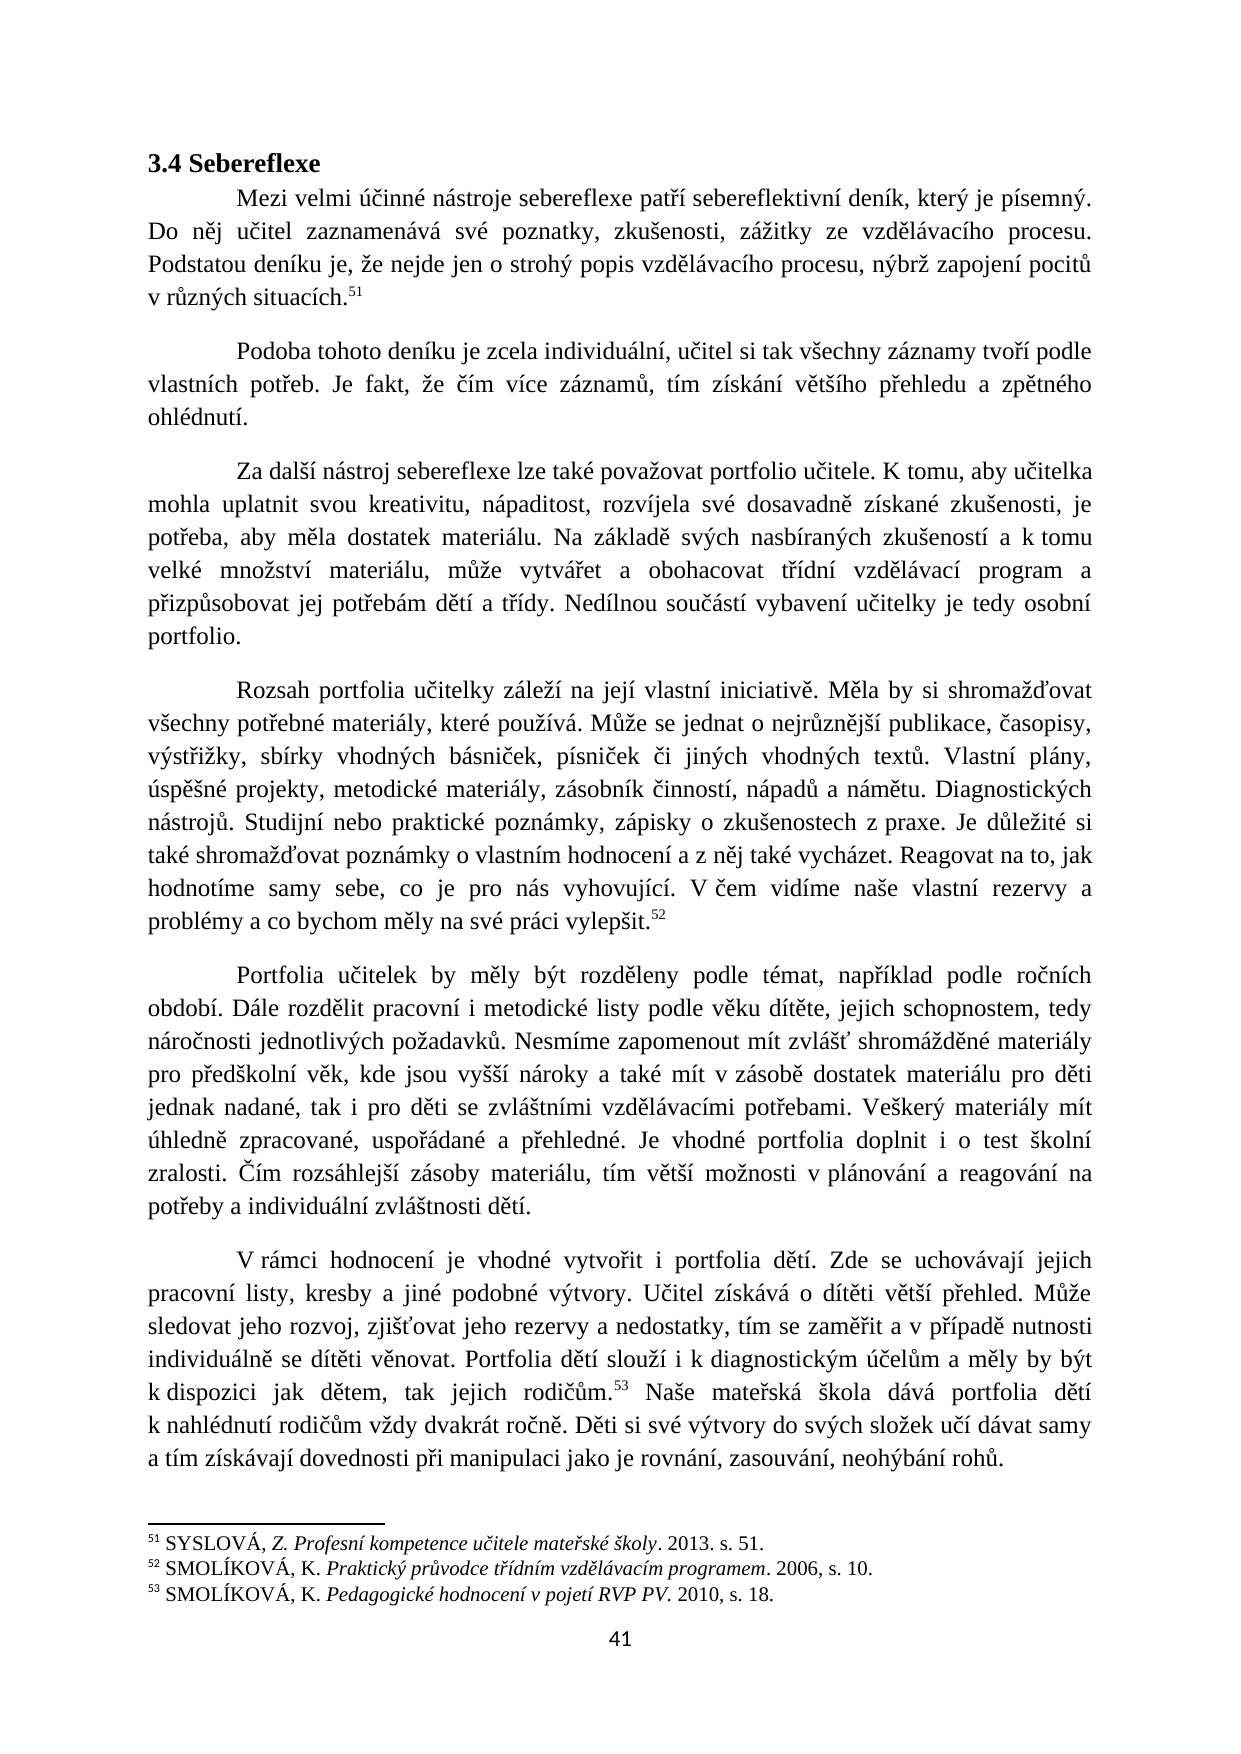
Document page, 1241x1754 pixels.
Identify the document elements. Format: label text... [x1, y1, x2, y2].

text Podoba tohoto deníku je zcela individuální, učitel si tak všechny záznamy tvoří podle vlastních potřeb. Je fakt, že čím více záznamů, tím získání většího přehledu a zpětného ohlédnutí. [148, 336, 1093, 431]
text Za další nástroj sebereflexe lze také považovat portfolio učitele. K tomu, aby učitelka mohla uplatnit svou kreativitu, nápaditost, rozvíjela své dosavadně získané zkušenosti, je potřeba, aby měla dostatek materiálu. Na základě svých nasbíraných zkušeností a k tomu velké množství materiálu, může vytvářet a obohacovat třídní vzdělávací program a přizpůsobovat jej potřebám dětí a třídy. Nedílnou součástí vybavení učitelky je tedy osobní portfolio. [148, 456, 1093, 650]
subtitle 3.4 Sebereflexe [148, 148, 1093, 179]
text V rámci hodnocení je vhodné vytvořit i portfolia dětí. Zde se uchovávají jejich pracovní listy, kresby a jiné podobné výtvory. Učitel získává o dítěti větší přehled. Může sledovat jeho rozvoj, zjišťovat jeho rezervy a nedostatky, tím se zaměřit a v případě nutnosti individuálně se dítěti věnovat. Portfolia dětí slouží i k diagnostickým účelům a měly by být k dispozici jak dětem, tak jejich rodičům. Naše mateřská škola dává portfolia dětí k nahlédnutí rodičům vždy dvakrát ročně. Děti si své výtvory do svých složek učí dávat samy a tím získávají dovednosti při manipulaci jako je rovnání, zasouvání, neohýbání rohů. [148, 1245, 1093, 1472]
text Rozsah portfolia učitelky záleží na její vlastní iniciativě. Měla by si shromažďovat všechny potřebné materiály, které používá. Může se jednat o nejrůznější publikace, časopisy, výstřižky, sbírky vhodných básniček, písniček či jiných vhodných textů. Vlastní plány, úspěšné projekty, metodické materiály, zásobník činností, nápadů a námětu. Diagnostických nástrojů. Studijní nebo praktické poznámky, zápisky o zkušenostech z praxe. Je důležité si také shromažďovat poznámky o vlastním hodnocení a z něj také vycházet. Reagovat na to, jak hodnotíme samy sebe, co je pro nás vyhovující. V čem vidíme naše vlastní rezervy a problémy a co bychom měly na své práci vylepšit. [148, 675, 1093, 935]
text Mezi velmi účinné nástroje sebereflexe patří sebereflektivní deník, který je písemný. Do něj učitel zaznamenává své poznatky, zkušenosti, zážitky ze vzdělávacího procesu. Podstatou deníku je, že nejde jen o strohý popis vzdělávacího procesu, nýbrž zapojení pocitů v různých situacích. [148, 183, 1093, 311]
text Portfolia učitelek by měly být rozděleny podle témat, například podle ročních období. Dále rozdělit pracovní i metodické listy podle věku dítěte, jejich schopnostem, tedy náročnosti jednotlivých požadavků. Nesmíme zapomenout mít zvlášť shromážděné materiály pro předškolní věk, kde jsou vyšší nároky a také mít v zásobě dostatek materiálu pro děti jednak nadané, tak i pro děti se zvláštními vzdělávacími potřebami. Veškerý materiály mít úhledně zpracované, uspořádané a přehledné. Je vhodné portfolia doplnit i o test školní zralosti. Čím rozsáhlejší zásoby materiálu, tím větší možnosti v plánování a reagování na potřeby a individuální zvláštnosti dětí. [148, 960, 1093, 1220]
